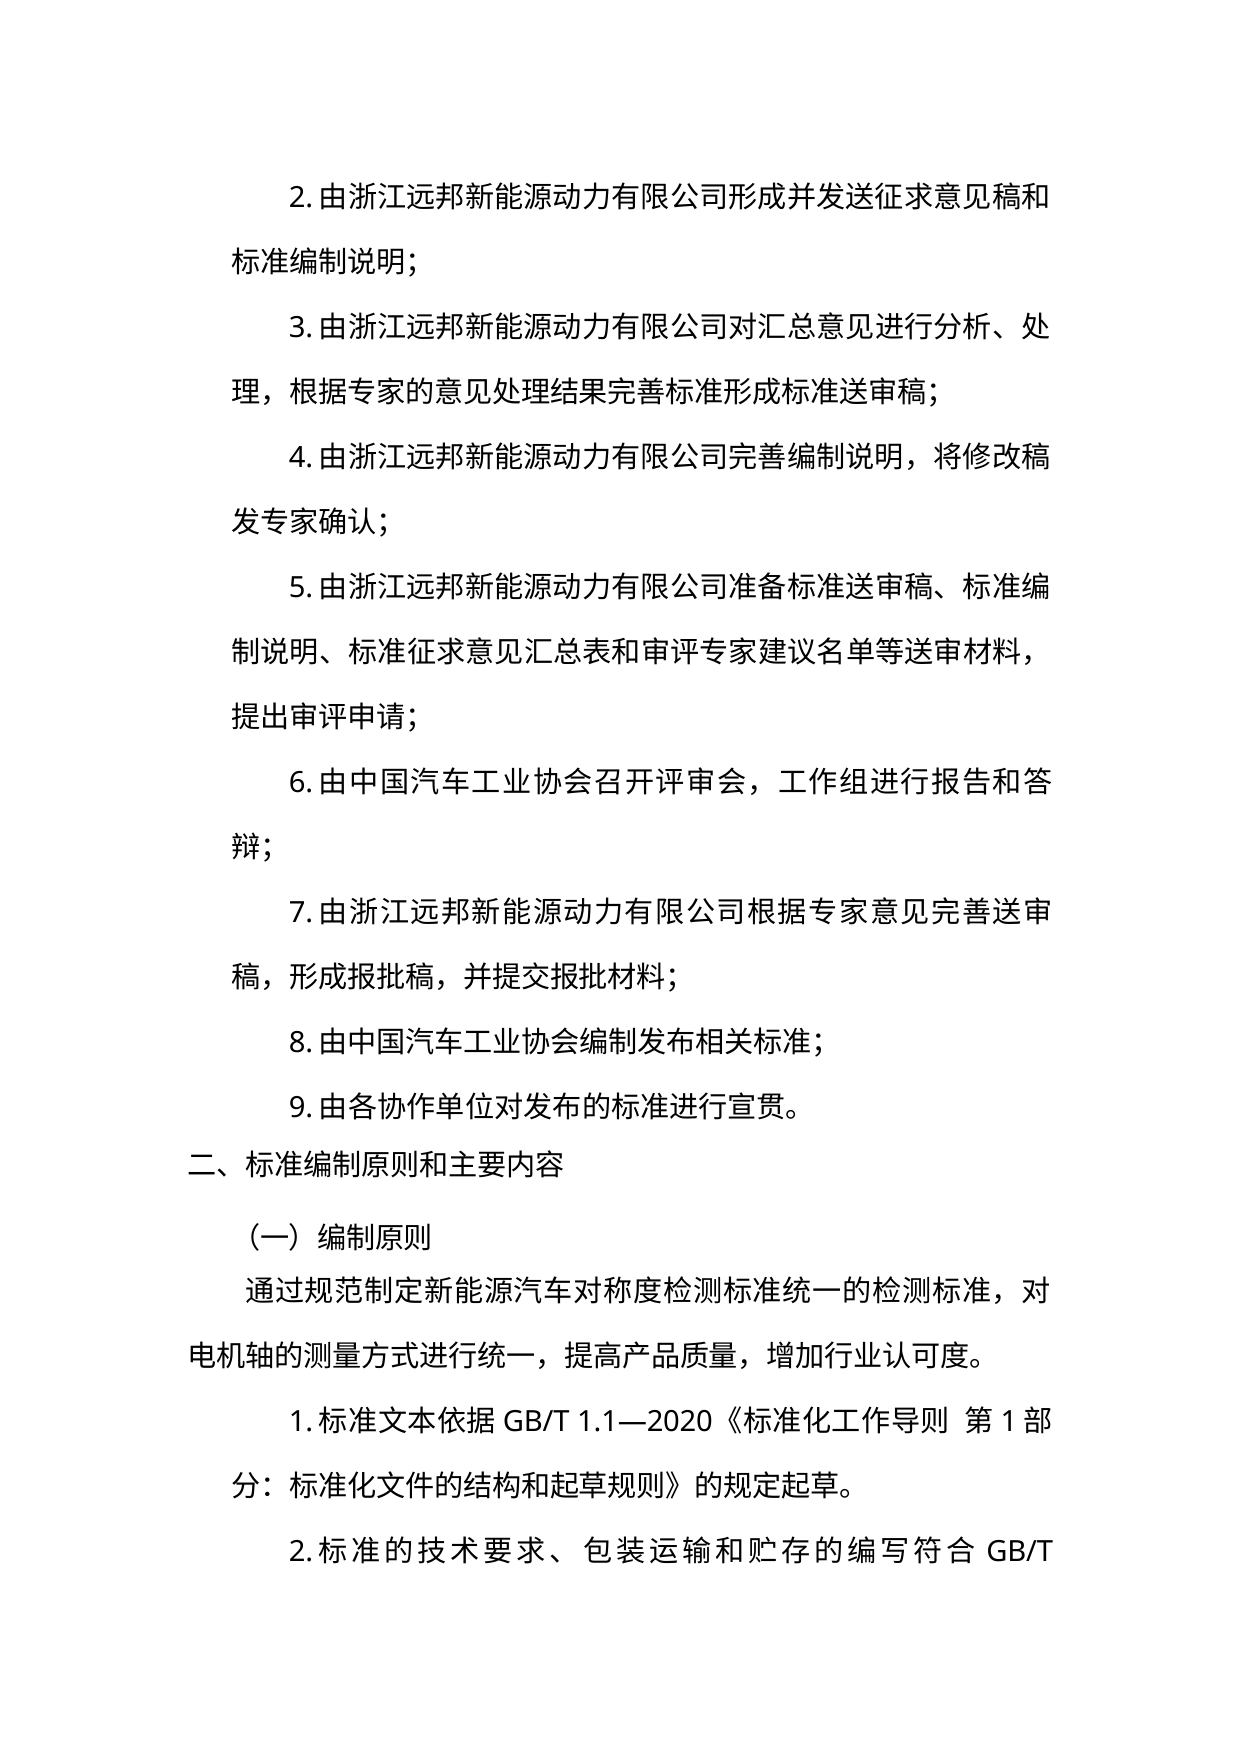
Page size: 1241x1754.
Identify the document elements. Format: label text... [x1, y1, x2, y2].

list 标准文本依据GB/T 1.1—2020《标准化工作导则 第1部分：标准化文件的结构和起草规则》的规定起草。 [231, 1386, 1053, 1516]
list 由浙江远邦新能源动力有限公司形成并发送征求意见稿和标准编制说明； [231, 162, 1053, 292]
list 由浙江远邦新能源动力有限公司对汇总意见进行分析、处理，根据专家的意见处理结果完善标准形成标准送审稿； [231, 292, 1053, 422]
list 由浙江远邦新能源动力有限公司准备标准送审稿、标准编制说明、标准征求意见汇总表和审评专家建议名单等送审材料，提出审评申请； [231, 552, 1053, 747]
list 编制原则 [187, 1214, 1053, 1256]
list 由浙江远邦新能源动力有限公司根据专家意见完善送审稿，形成报批稿，并提交报批材料； [231, 877, 1053, 1007]
list 由中国汽车工业协会编制发布相关标准； [231, 1007, 1053, 1072]
text 通过规范制定新能源汽车对称度检测标准统一的检测标准，对电机轴的测量方式进行统一，提高产品质量，增加行业认可度。 [187, 1256, 1053, 1386]
list 由浙江远邦新能源动力有限公司完善编制说明，将修改稿发专家确认； [231, 422, 1053, 552]
list 标准编制原则和主要内容 [187, 1142, 1053, 1184]
list 由中国汽车工业协会召开评审会，工作组进行报告和答辩； [231, 747, 1053, 877]
list 由各协作单位对发布的标准进行宣贯。 [231, 1072, 1053, 1137]
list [231, 1516, 1053, 1581]
